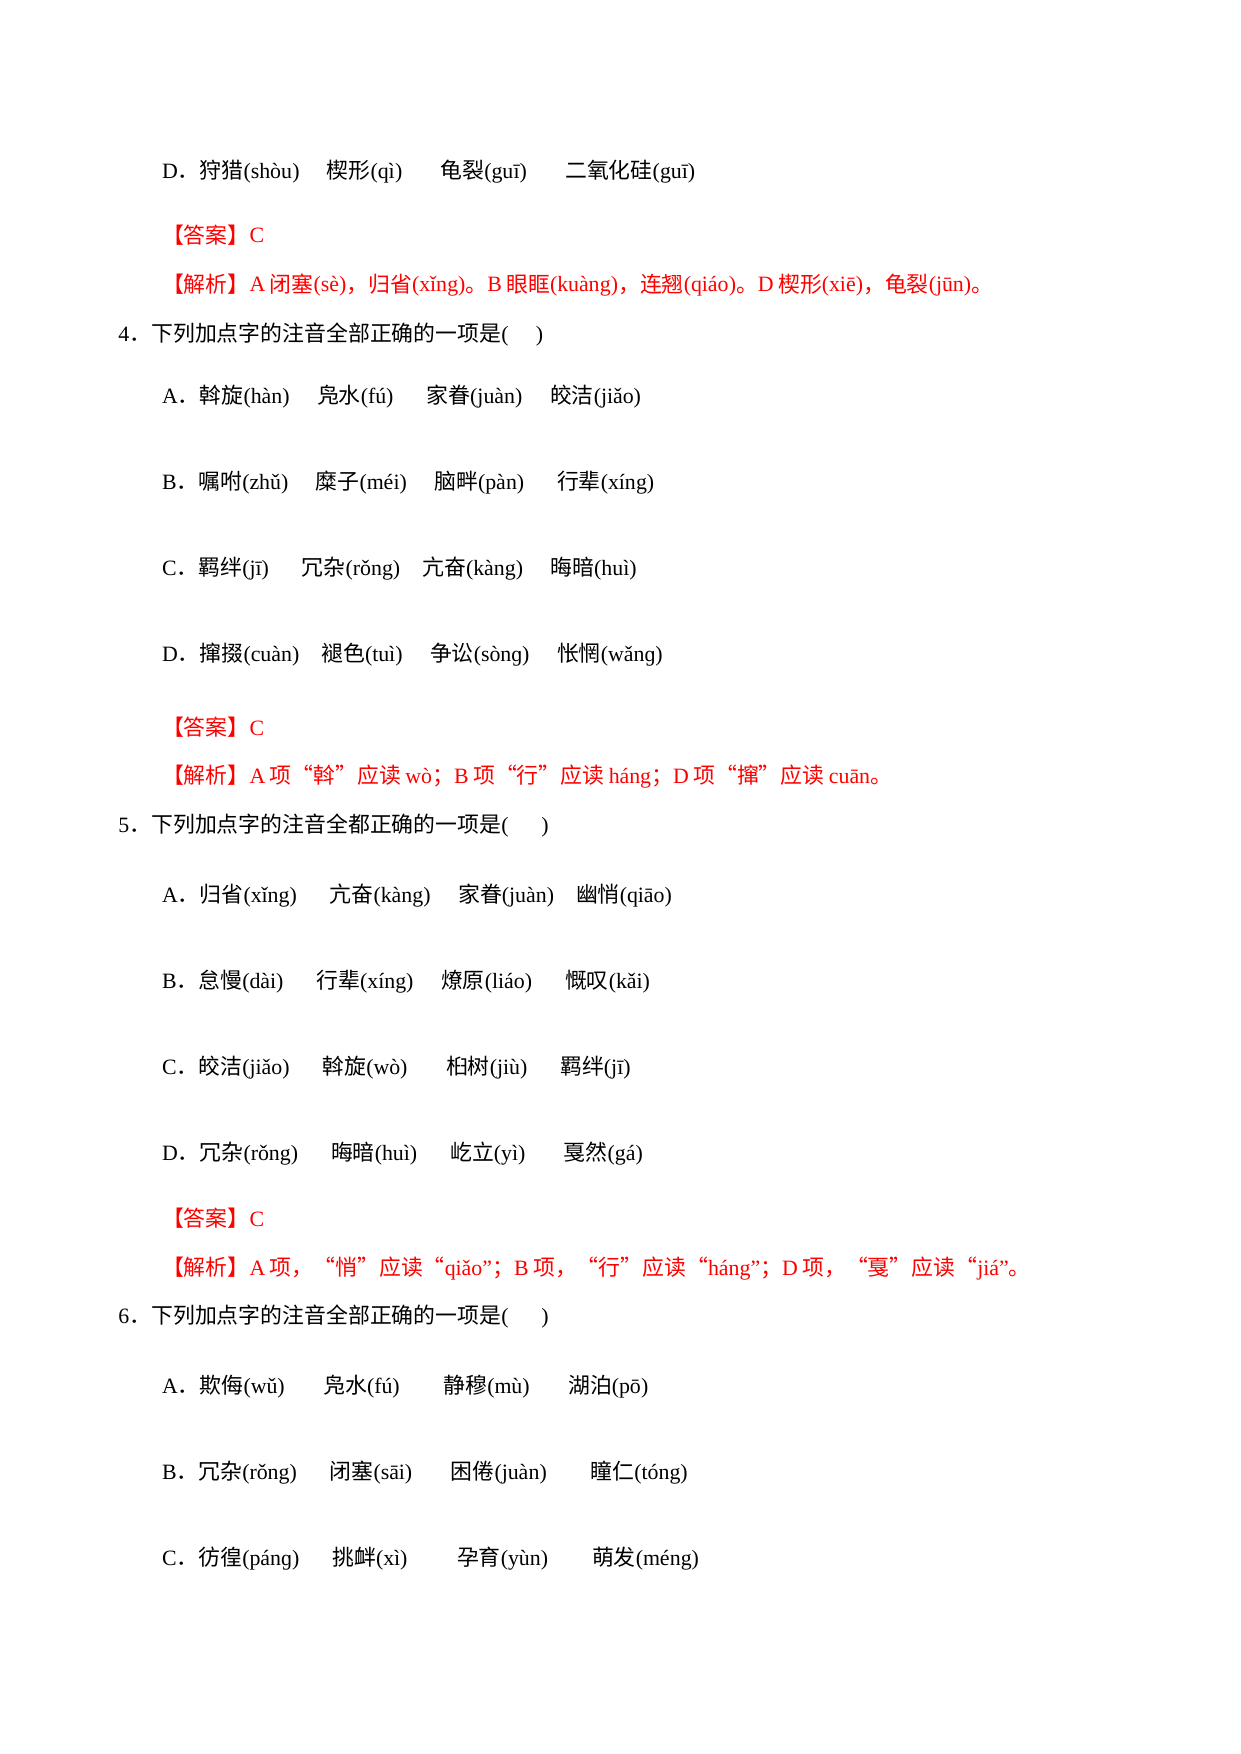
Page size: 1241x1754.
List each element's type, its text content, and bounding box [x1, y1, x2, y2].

text 【答案】C [118, 218, 1122, 251]
text A．斡旋(hàn) 凫水(fú) 家眷(juàn) 皎洁(jiǎo) [118, 364, 1122, 431]
text D．冗杂(rǒng) 晦暗(huì) 屹立(yì) 戛然(gá) [118, 1114, 1122, 1180]
text 【答案】C [118, 1200, 1122, 1233]
text D．撺掇(cuàn) 褪色(tuì) 争讼(sònɡ) 怅惘(wǎnɡ) [118, 623, 1122, 689]
text B．嘱咐(zhǔ) 糜子(méi) 脑畔(pàn) 行辈(xíng) [118, 451, 1122, 517]
text C．彷徨(pánɡ) 挑衅(xì) 孕育(yùn) 萌发(méng) [118, 1519, 1122, 1585]
text 4．下列加点字的注音全部正确的一项是( ) [118, 316, 1122, 349]
text C．羁绊(jī) 冗杂(rǒng) 亢奋(kàng) 晦暗(huì) [118, 537, 1122, 603]
text 【解析】A项“斡”应读wò；B项“行”应读háng；D项“撺”应读cuān。 [118, 758, 1122, 791]
text 【解析】A闭塞(sè)，归省(xǐng)。B眼眶(kuàng)，连翘(qiáo)。D楔形(xiē)，龟裂(jūn)。 [118, 267, 1122, 300]
text B．冗杂(rǒng) 闭塞(sāi) 困倦(juàn) 瞳仁(tóng) [118, 1433, 1122, 1499]
text B．怠慢(dài) 行辈(xíng) 燎原(liáo) 慨叹(kǎi) [118, 942, 1122, 1008]
text A．归省(xǐng) 亢奋(kàng) 家眷(juàn) 幽悄(qiāo) [118, 856, 1122, 922]
text C．皎洁(jiǎo) 斡旋(wò) 桕树(jiù) 羁绊(jī) [118, 1028, 1122, 1094]
text 【答案】C [118, 709, 1122, 742]
text A．欺侮(wǔ) 凫水(fú) 静穆(mù) 湖泊(pō) [118, 1347, 1122, 1413]
text 5．下列加点字的注音全都正确的一项是( ) [118, 807, 1122, 840]
text 6．下列加点字的注音全部正确的一项是( ) [118, 1298, 1122, 1331]
text D．狩猎(shòu) 楔形(qì) 龟裂(guī) 二氧化硅(guī) [118, 132, 1122, 198]
text 【解析】A项，“悄”应读“qiǎo”；B项，“行”应读“háng”；D项，“戛”应读“jiá”。 [118, 1249, 1122, 1282]
